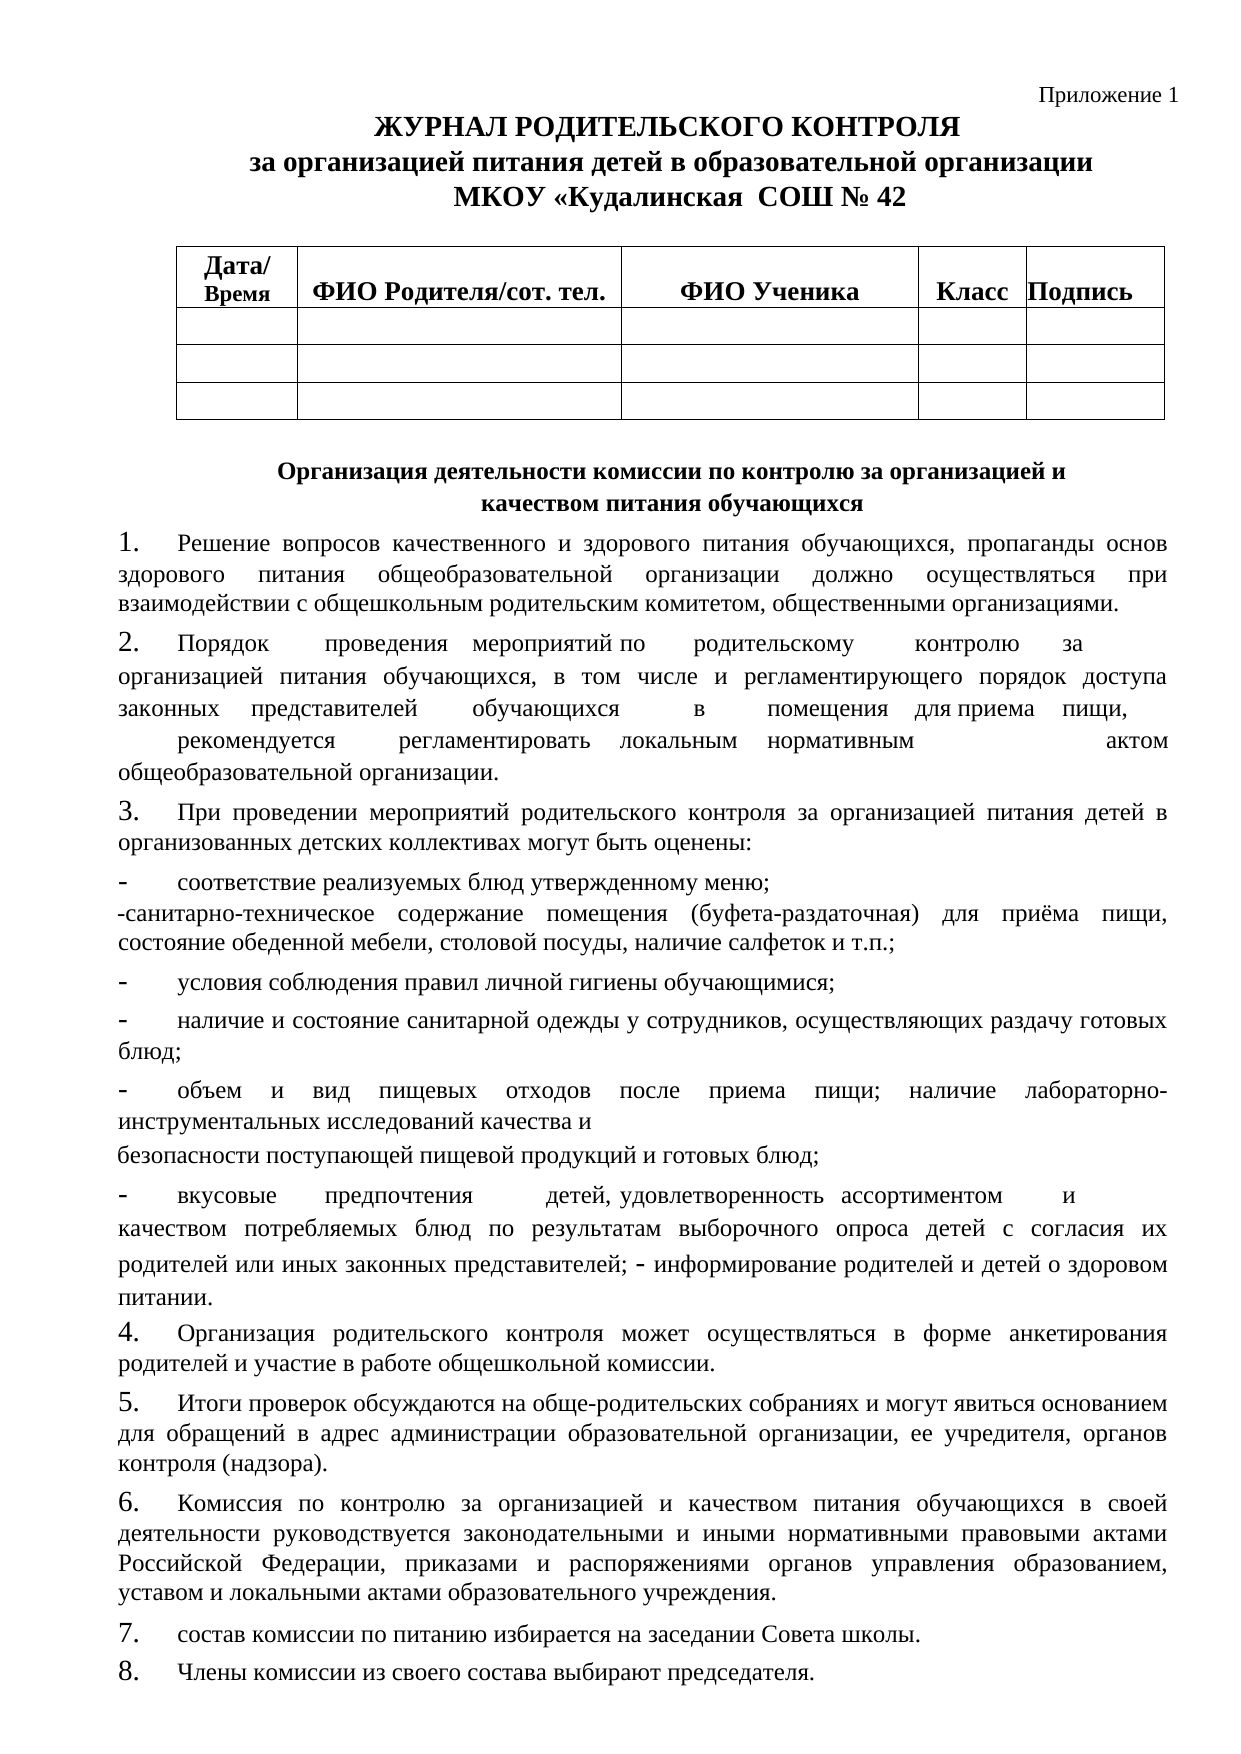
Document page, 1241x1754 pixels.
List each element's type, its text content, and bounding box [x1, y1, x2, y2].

text МКОУ «Кудалинская СОШ № 42 [181, 179, 1178, 213]
text ЖУРНАЛ РОДИТЕЛЬСКОГО КОНТРОЛЯ за организацией питания детей в образовательной организации [177, 109, 1165, 177]
table_header ФИО Ученика [622, 247, 918, 307]
table_cell [177, 308, 297, 344]
text Организация деятельности комиссии по контролю за организацией и качеством питания обучающихся [234, 456, 1109, 517]
table_cell [919, 345, 1026, 382]
table_cell [1027, 308, 1164, 344]
table_header Дата/ Время [177, 247, 297, 307]
table_cell [1027, 383, 1164, 419]
table_cell [298, 383, 621, 419]
list При проведении мероприятий родительского контроля за организацией питания детей в организованных детских коллективах могут быть оценены: [118, 793, 1168, 856]
text -санитарно-техническое содержание помещения (буфета-раздаточная) для приёма пищи, состояние обеденной мебели, столовой посуды, наличие салфеток и т.п.; [117, 898, 1168, 956]
list объем и вид пищевых отходов после приема пищи; наличие лабораторно-инструментальных исследований качества и [118, 1072, 1168, 1135]
table_cell [298, 308, 621, 344]
table_cell [919, 383, 1026, 419]
list Решение вопросов качественного и здорового питания обучающихся, пропаганды основ здорового питания общеобразовательной организации должно осуществляться при взаимодействии с общешкольным родительским комитетом, общественными организациями. [118, 524, 1168, 617]
text безопасности поступающей пищевой продукций и готовых блюд; [117, 1140, 1168, 1169]
list Порядок проведения мероприятий по родительскому контролю за организацией питания обучающихся, в том числе и регламентирующего порядок доступа законных представителей обучающихся в помещения для приема пищи, рекомендуется регламентировать локальным нормативным актом общеобразовательной организации. [118, 624, 1168, 786]
table_cell [622, 383, 918, 419]
table_header ФИО Родителя/сот. тел. [298, 247, 621, 307]
table_header Класс [919, 247, 1026, 307]
table_cell [622, 345, 918, 382]
list вкусовые предпочтения детей, удовлетворенность ассортиментом и качеством потребляемых блюд по результатам выборочного опроса детей с согласия их родителей или иных законных представителей; - информирование родителей и детей о здоровом питании. [118, 1176, 1168, 1311]
list состав комиссии по питанию избирается на заседании Совета школы. [118, 1615, 1168, 1648]
table_cell [298, 345, 621, 382]
list Итоги проверок обсуждаются на обще-родительских собраниях и могут явиться основанием для обращений в адрес администрации образовательной организации, ее учредителя, органов контроля (надзора). [118, 1384, 1168, 1477]
table_cell [919, 308, 1026, 344]
table_cell [622, 308, 918, 344]
table_cell [1027, 345, 1164, 382]
table_header Подпись [1027, 247, 1164, 307]
list наличие и состояние санитарной одежды у сотрудников, осуществляющих раздачу готовых блюд; [118, 1001, 1168, 1064]
list соответствие реализуемых блюд утвержденному меню; [118, 863, 1168, 897]
list Организация родительского контроля может осуществляться в форме анкетирования родителей и участие в работе общешкольной комиссии. [118, 1314, 1168, 1377]
text Приложение 1 [177, 81, 1179, 107]
table_cell [177, 345, 297, 382]
table_cell [177, 383, 297, 419]
list условия соблюдения правил личной гигиены обучающимися; [118, 963, 1168, 997]
list Комиссия по контролю за организацией и качеством питания обучающихся в своей деятельности руководствуется законодательными и иными нормативными правовыми актами Российской Федерации, приказами и распоряжениями органов управления образованием, уставом и локальными актами образовательного учреждения. [118, 1484, 1168, 1606]
list Члены комиссии из своего состава выбирают председателя. [118, 1653, 1168, 1686]
